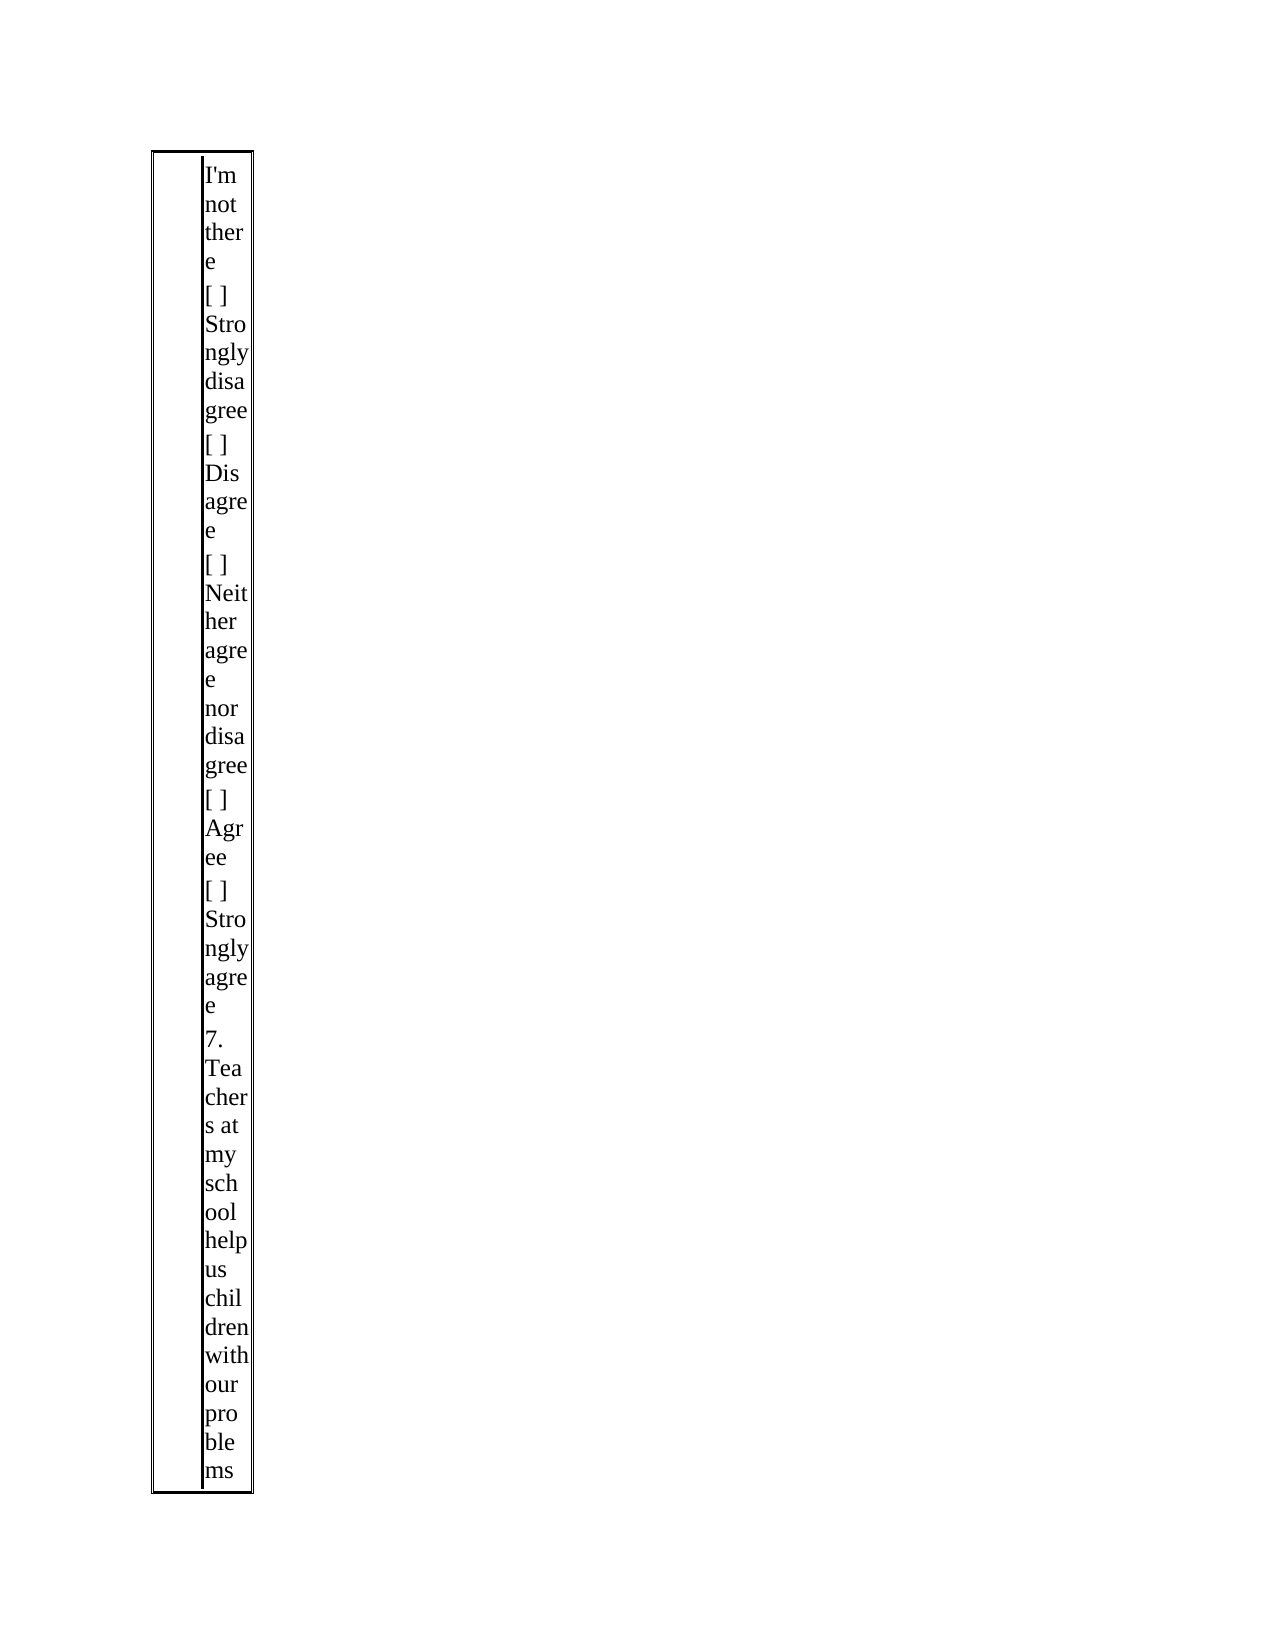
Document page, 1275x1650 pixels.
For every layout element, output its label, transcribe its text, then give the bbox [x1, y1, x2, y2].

table_cell Protocol: [154, 153, 202, 1491]
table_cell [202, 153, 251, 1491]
